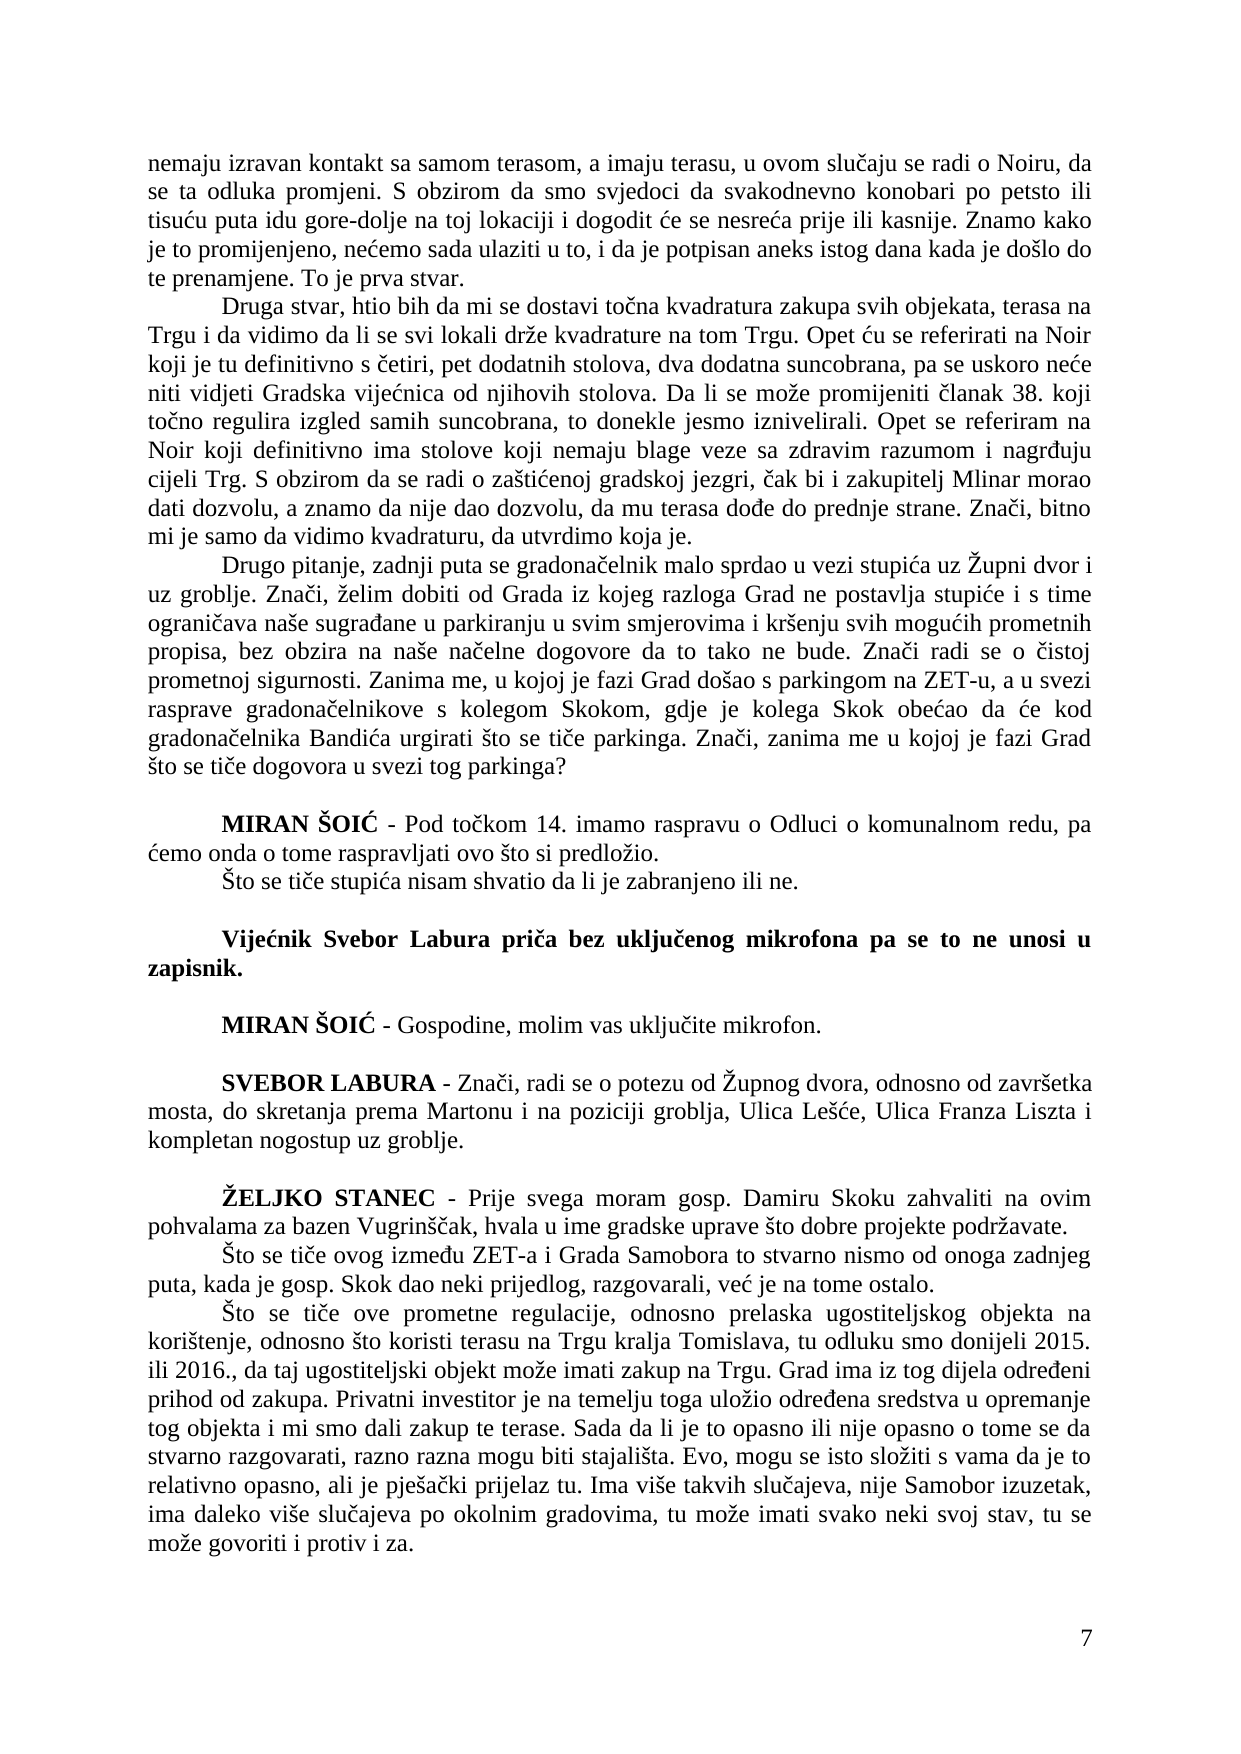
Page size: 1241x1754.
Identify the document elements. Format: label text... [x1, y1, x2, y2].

text MIRAN ŠOIĆ - Pod točkom 14. imamo raspravu o Odluci o komunalnom redu, pa ćemo onda o tome raspravljati ovo što si predložio. [148, 809, 1093, 866]
text Vijećnik Svebor Labura priča bez uključenog mikrofona pa se to ne unosi u zapisnik. [148, 924, 1093, 981]
text Druga stvar, htio bih da mi se dostavi točna kvadratura zakupa svih objekata, terasa na Trgu i da vidimo da li se svi lokali drže kvadrature na tom Trgu. Opet ću se referirati na Noir koji je tu definitivno s četiri, pet dodatnih stolova, dva dodatna suncobrana, pa se uskoro neće niti vidjeti Gradska vijećnica od njihovih stolova. Da li se može promijeniti članak 38. koji točno regulira izgled samih suncobrana, to donekle jesmo iznivelirali. Opet se referiram na Noir koji definitivno ima stolove koji nemaju blage veze sa zdravim razumom i nagrđuju cijeli Trg. S obzirom da se radi o zaštićenoj gradskoj jezgri, čak bi i zakupitelj Mlinar morao dati dozvolu, a znamo da nije dao dozvolu, da mu terasa dođe do prednje strane. Znači, bitno mi je samo da vidimo kvadraturu, da utvrdimo koja je. [148, 291, 1093, 550]
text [148, 148, 1093, 291]
text Drugo pitanje, zadnji puta se gradonačelnik malo sprdao u vezi stupića uz Župni dvor i uz groblje. Znači, želim dobiti od Grada iz kojeg razloga Grad ne postavlja stupiće i s time ograničava naše sugrađane u parkiranju u svim smjerovima i kršenju svih mogućih prometnih propisa, bez obzira na naše načelne dogovore da to tako ne bude. Znači radi se o čistoj prometnoj sigurnosti. Zanima me, u kojoj je fazi Grad došao s parkingom na ZET-u, a u svezi rasprave gradonačelnikove s kolegom Skokom, gdje je kolega Skok obećao da će kod gradonačelnika Bandića urgirati što se tiče parkinga. Znači, zanima me u kojoj je fazi Grad što se tiče dogovora u svezi tog parkinga? [148, 550, 1093, 780]
text Što se tiče ove prometne regulacije, odnosno prelaska ugostiteljskog objekta na korištenje, odnosno što koristi terasu na Trgu kralja Tomislava, tu odluku smo donijeli 2015. ili 2016., da taj ugostiteljski objekt može imati zakup na Trgu. Grad ima iz tog dijela određeni prihod od zakupa. Privatni investitor je na temelju toga uložio određena sredstva u opremanje tog objekta i mi smo dali zakup te terase. Sada da li je to opasno ili nije opasno o tome se da stvarno razgovarati, razno razna mogu biti stajališta. Evo, mogu se isto složiti s vama da je to relativno opasno, ali je pješački prijelaz tu. Ima više takvih slučajeva, nije Samobor izuzetak, ima daleko više slučajeva po okolnim gradovima, tu može imati svako neki svoj stav, tu se može govoriti i protiv i za. [148, 1298, 1093, 1556]
text SVEBOR LABURA - Znači, radi se o potezu od Župnog dvora, odnosno od završetka mosta, do skretanja prema Martonu i na poziciji groblja, Ulica Lešće, Ulica Franza Liszta i kompletan nogostup uz groblje. [148, 1068, 1093, 1154]
text Što se tiče stupića nisam shvatio da li je zabranjeno ili ne. [148, 866, 1093, 895]
text Što se tiče ovog između ZET-a i Grada Samobora to stvarno nismo od onoga zadnjeg puta, kada je gosp. Skok dao neki prijedlog, razgovarali, već je na tome ostalo. [148, 1240, 1093, 1298]
text MIRAN ŠOIĆ - Gospodine, molim vas uključite mikrofon. [148, 1010, 1093, 1039]
text ŽELJKO STANEC - Prije svega moram gosp. Damiru Skoku zahvaliti na ovim pohvalama za bazen Vugrinščak, hvala u ime gradske uprave što dobre projekte podržavate. [148, 1183, 1093, 1240]
